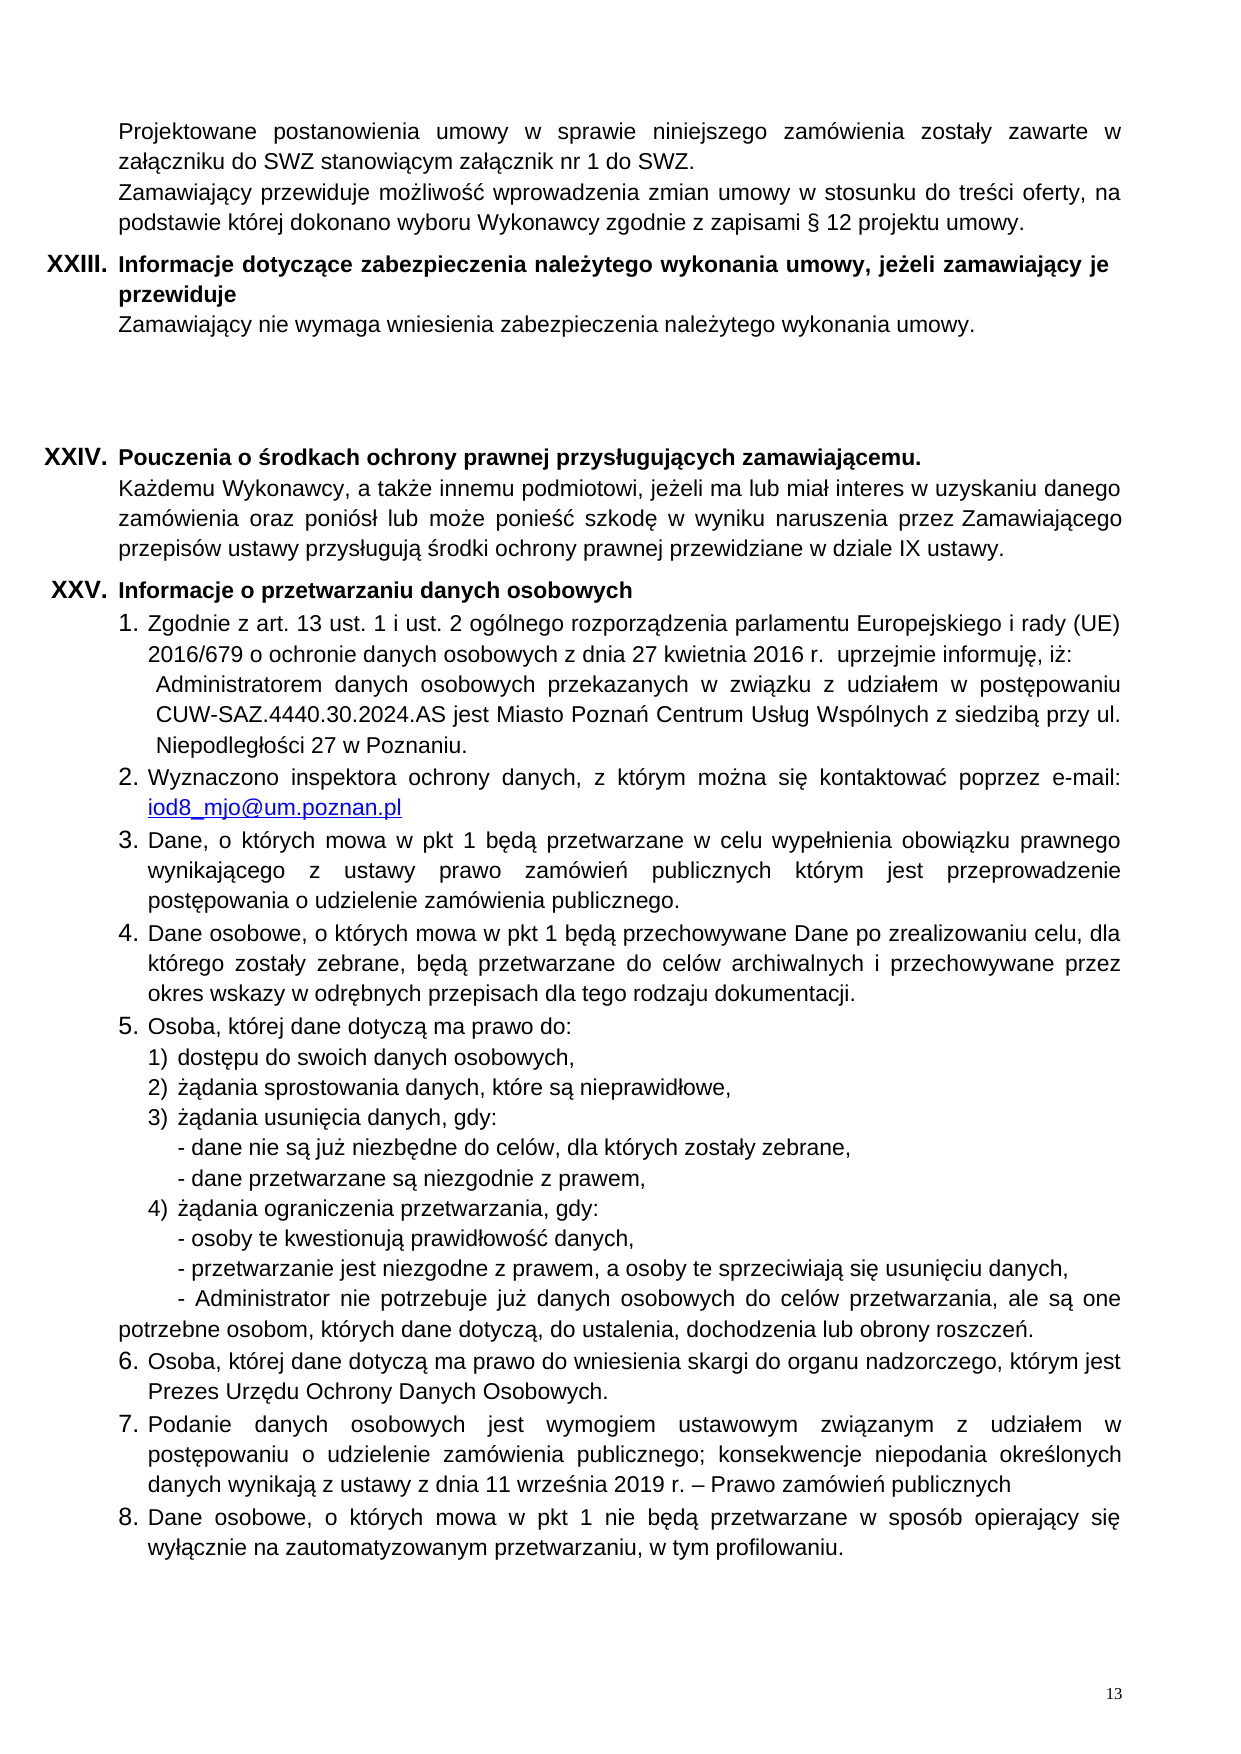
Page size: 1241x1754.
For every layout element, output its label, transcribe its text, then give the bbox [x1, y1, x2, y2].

text Zamawiający przewiduje możliwość wprowadzenia zmian umowy w stosunku do treści oferty, na podstawie której dokonano wyboru Wykonawcy zgodnie z zapisami § 12 projektu umowy. [118, 178, 1122, 235]
list Podanie danych osobowych jest wymogiem ustawowym związanym z udziałem w postępowaniu o udzielenie zamówienia publicznego; konsekwencje niepodania określonych danych wynikają z ustawy z dnia 11 września 2019 r. – Prawo zamówień publicznych [118, 1408, 1122, 1498]
list Dane osobowe, o których mowa w pkt 1 nie będą przetwarzane w sposób opierający się wyłącznie na zautomatyzowanym przetwarzaniu, w tym profilowaniu. [118, 1502, 1122, 1561]
list Osoba, której dane dotyczą ma prawo do: [118, 1011, 1122, 1039]
text - Administrator nie potrzebuje już danych osobowych do celów przetwarzania, ale są one potrzebne osobom, których dane dotyczą, do ustalenia, dochodzenia lub obrony roszczeń. [118, 1285, 1122, 1342]
list żądania sprostowania danych, które są nieprawidłowe, [148, 1074, 1122, 1100]
list żądania ograniczenia przetwarzania, gdy: [148, 1195, 1122, 1221]
text Zamawiający nie wymaga wniesienia zabezpieczenia należytego wykonania umowy. [118, 311, 1122, 338]
text - osoby te kwestionują prawidłowość danych, [118, 1225, 1122, 1251]
text - dane nie są już niezbędne do celów, dla których zostały zebrane, [118, 1134, 1122, 1161]
text - przetwarzanie jest niezgodne z prawem, a osoby te sprzeciwiają się usunięciu danych, [118, 1255, 1122, 1281]
text Projektowane postanowienia umowy w sprawie niniejszego zamówienia zostały zawarte w załączniku do SWZ stanowiącym załącznik nr 1 do SWZ. [118, 118, 1122, 175]
subtitle Pouczenia o środkach ochrony prawnej przysługujących zamawiającemu. [108, 442, 1109, 471]
text Każdemu Wykonawcy, a także innemu podmiotowi, jeżeli ma lub miał interes w uzyskaniu danego zamówienia oraz poniósł lub może ponieść szkodę w wyniku naruszenia przez Zamawiającego przepisów ustawy przysługują środki ochrony prawnej przewidziane w dziale IX ustawy. [118, 475, 1122, 562]
subtitle Informacje o przetwarzaniu danych osobowych [108, 575, 1109, 604]
list Zgodnie z art. 13 ust. 1 i ust. 2 ogólnego rozporządzenia parlamentu Europejskiego i rady (UE) 2016/679 o ochronie danych osobowych z dnia 27 kwietnia 2016 r. uprzejmie informuję, iż: [118, 608, 1122, 667]
list dostępu do swoich danych osobowych, [148, 1044, 1122, 1070]
list żądania usunięcia danych, gdy: [148, 1104, 1122, 1130]
subtitle Informacje dotyczące zabezpieczenia należytego wykonania umowy, jeżeli zamawiający je przewiduje [108, 249, 1109, 308]
text Administratorem danych osobowych przekazanych w związku z udziałem w postępowaniu CUW-SAZ.4440.30.2024.AS jest Miasto Poznań Centrum Usług Wspólnych z siedzibą przy ul. Niepodległości 27 w Poznaniu. [156, 671, 1122, 758]
list Dane osobowe, o których mowa w pkt 1 będą przechowywane Dane po zrealizowaniu celu, dla którego zostały zebrane, będą przetwarzane do celów archiwalnych i przechowywane przez okres wskazy w odrębnych przepisach dla tego rodzaju dokumentacji. [118, 918, 1122, 1007]
list Wyznaczono inspektora ochrony danych, z którym można się kontaktować poprzez e-mail: iod8_mjo@um.poznan.pl [118, 762, 1122, 821]
text - dane przetwarzane są niezgodnie z prawem, [118, 1164, 1122, 1191]
list Osoba, której dane dotyczą ma prawo do wniesienia skargi do organu nadzorczego, którym jest Prezes Urzędu Ochrony Danych Osobowych. [118, 1346, 1122, 1405]
list Dane, o których mowa w pkt 1 będą przetwarzane w celu wypełnienia obowiązku prawnego wynikającego z ustawy prawo zamówień publicznych którym jest przeprowadzenie postępowania o udzielenie zamówienia publicznego. [118, 824, 1122, 914]
